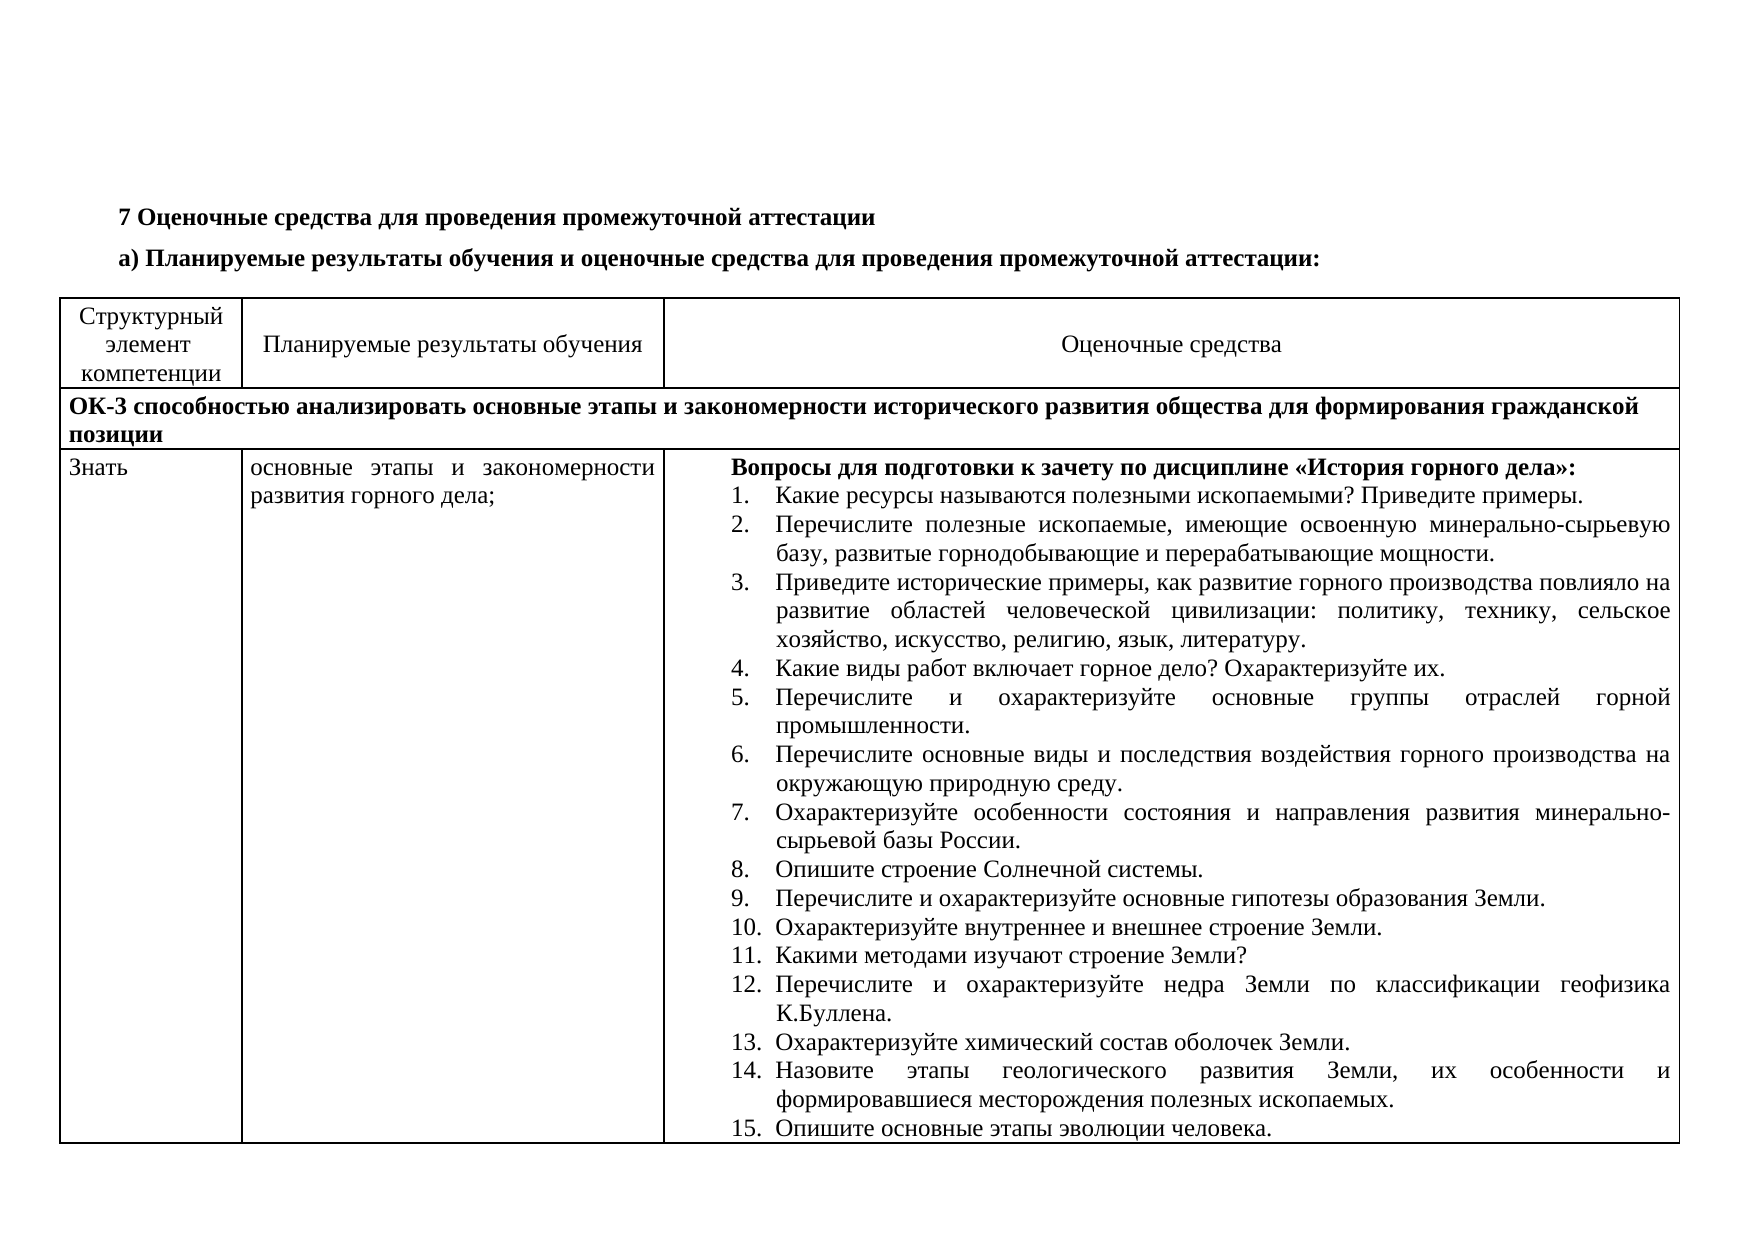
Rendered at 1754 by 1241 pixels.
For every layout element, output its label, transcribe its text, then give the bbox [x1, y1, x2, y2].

table_header Планируемые результаты обучения [243, 299, 663, 387]
text а) Планируемые результаты обучения и оценочные средства для проведения промежуточной аттестации: [59, 243, 1695, 272]
table_header Структурный элемент компетенции [61, 299, 241, 387]
table_cell ОК-3 способностью анализировать основные этапы и закономерности исторического развития общества для формирования гражданской позиции [61, 389, 1679, 448]
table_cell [243, 450, 663, 1142]
table_header Оценочные средства [665, 299, 1679, 387]
subtitle 7 Оценочные средства для проведения промежуточной аттестации [118, 202, 1695, 231]
table_cell Знать [61, 450, 241, 1142]
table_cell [665, 450, 1679, 1142]
